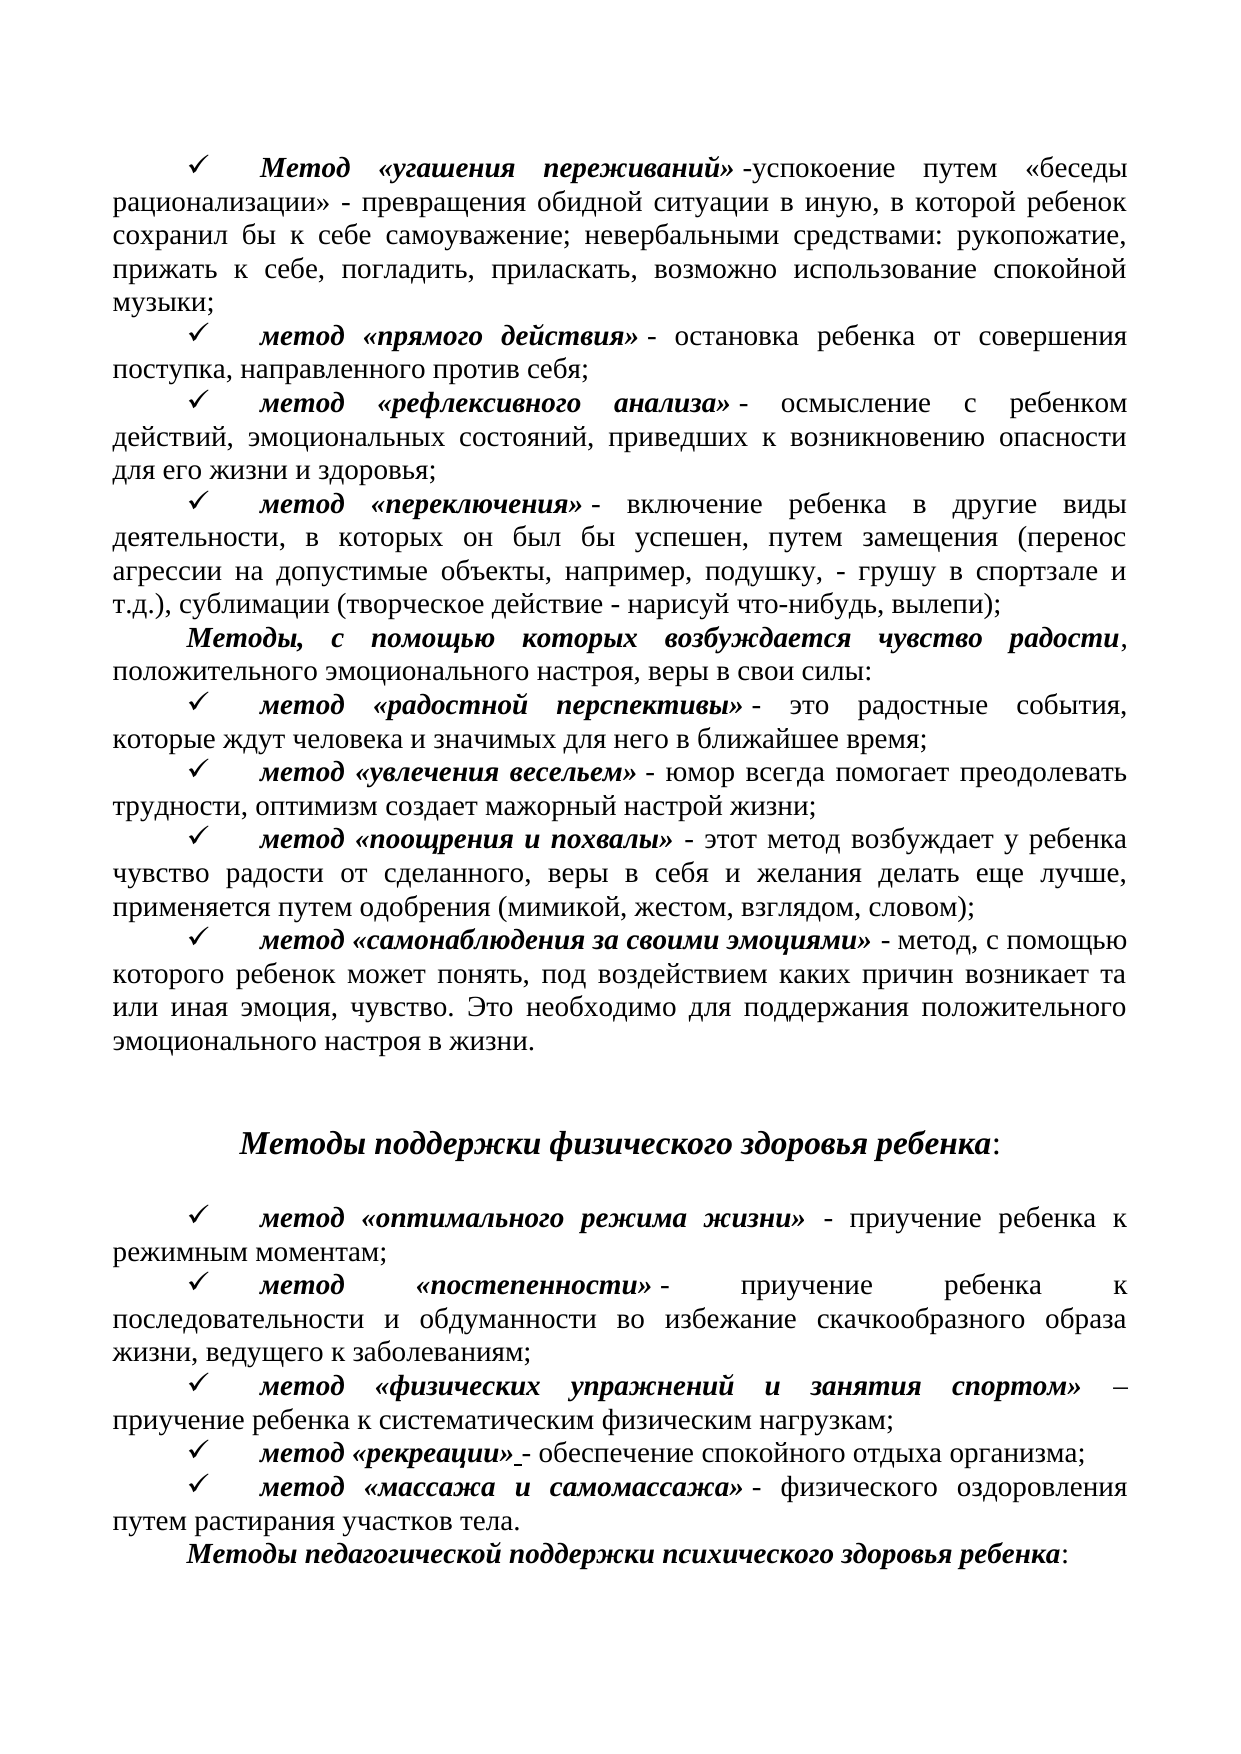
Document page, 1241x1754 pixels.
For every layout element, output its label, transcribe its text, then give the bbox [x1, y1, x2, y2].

list метод «самонаблюдения за своими эмоциями» - метод, с помощью которого ребенок может понять, под воздействием каких причин возникает та или иная эмоция, чувство. Это необходимо для поддержания положительного эмоционального настроя в жизни. [112, 922, 1128, 1056]
list метод «оптимального режима жизни» - приучение ребенка к режимным моментам; [112, 1200, 1128, 1267]
list метод «прямого действия» - остановка ребенка от совершения поступка, направленного против себя; [112, 318, 1128, 385]
text Методы поддержки физического здоровья ребенка: [112, 1123, 1128, 1162]
list метод «физических упражнений и занятия спортом» – приучение ребенка к систематическим физическим нагрузкам; [112, 1368, 1128, 1435]
list метод «поощрения и похвалы» - этот метод возбуждает у ребенка чувство радости от сделанного, веры в себя и желания делать еще лучше, применяется путем одобрения (мимикой, жестом, взглядом, словом); [112, 821, 1128, 922]
list метод «переключения» - включение ребенка в другие виды деятельности, в которых он был бы успешен, путем замещения (перенос агрессии на допустимые объекты, например, подушку, - грушу в спортзале и т.д.), сублимации (творческое действие - нарисуй что-нибудь, вылепи); [112, 486, 1128, 620]
list метод «радостной перспективы» - это радостные события, которые ждут человека и значимых для него в ближайшее время; [112, 687, 1128, 754]
list Метод «угашения переживаний» -успокоение путем «беседы рационализации» - превращения обидной ситуации в иную, в которой ребенок сохранил бы к себе самоуважение; невербальными средствами: рукопожатие, прижать к себе, погладить, приласкать, возможно использование спокойной музыки; [112, 150, 1128, 318]
list метод «рекреации» - обеспечение спокойного отдыха организма; [112, 1435, 1128, 1469]
text Методы, с помощью которых возбуждается чувство радости, положительного эмоционального настроя, веры в свои силы: [112, 620, 1128, 687]
text Методы педагогической поддержки психического здоровья ребенка: [112, 1536, 1128, 1570]
list метод «рефлексивного анализа» - осмысление с ребенком действий, эмоциональных состояний, приведших к возникновению опасности для его жизни и здоровья; [112, 385, 1128, 486]
list метод «постепенности» - приучение ребенка к последовательности и обдуманности во избежание скачкообразного образа жизни, ведущего к заболеваниям; [112, 1267, 1128, 1368]
list метод «массажа и самомассажа» - физического оздоровления путем растирания участков тела. [112, 1469, 1128, 1536]
list метод «увлечения весельем» - юмор всегда помогает преодолевать трудности, оптимизм создает мажорный настрой жизни; [112, 754, 1128, 821]
